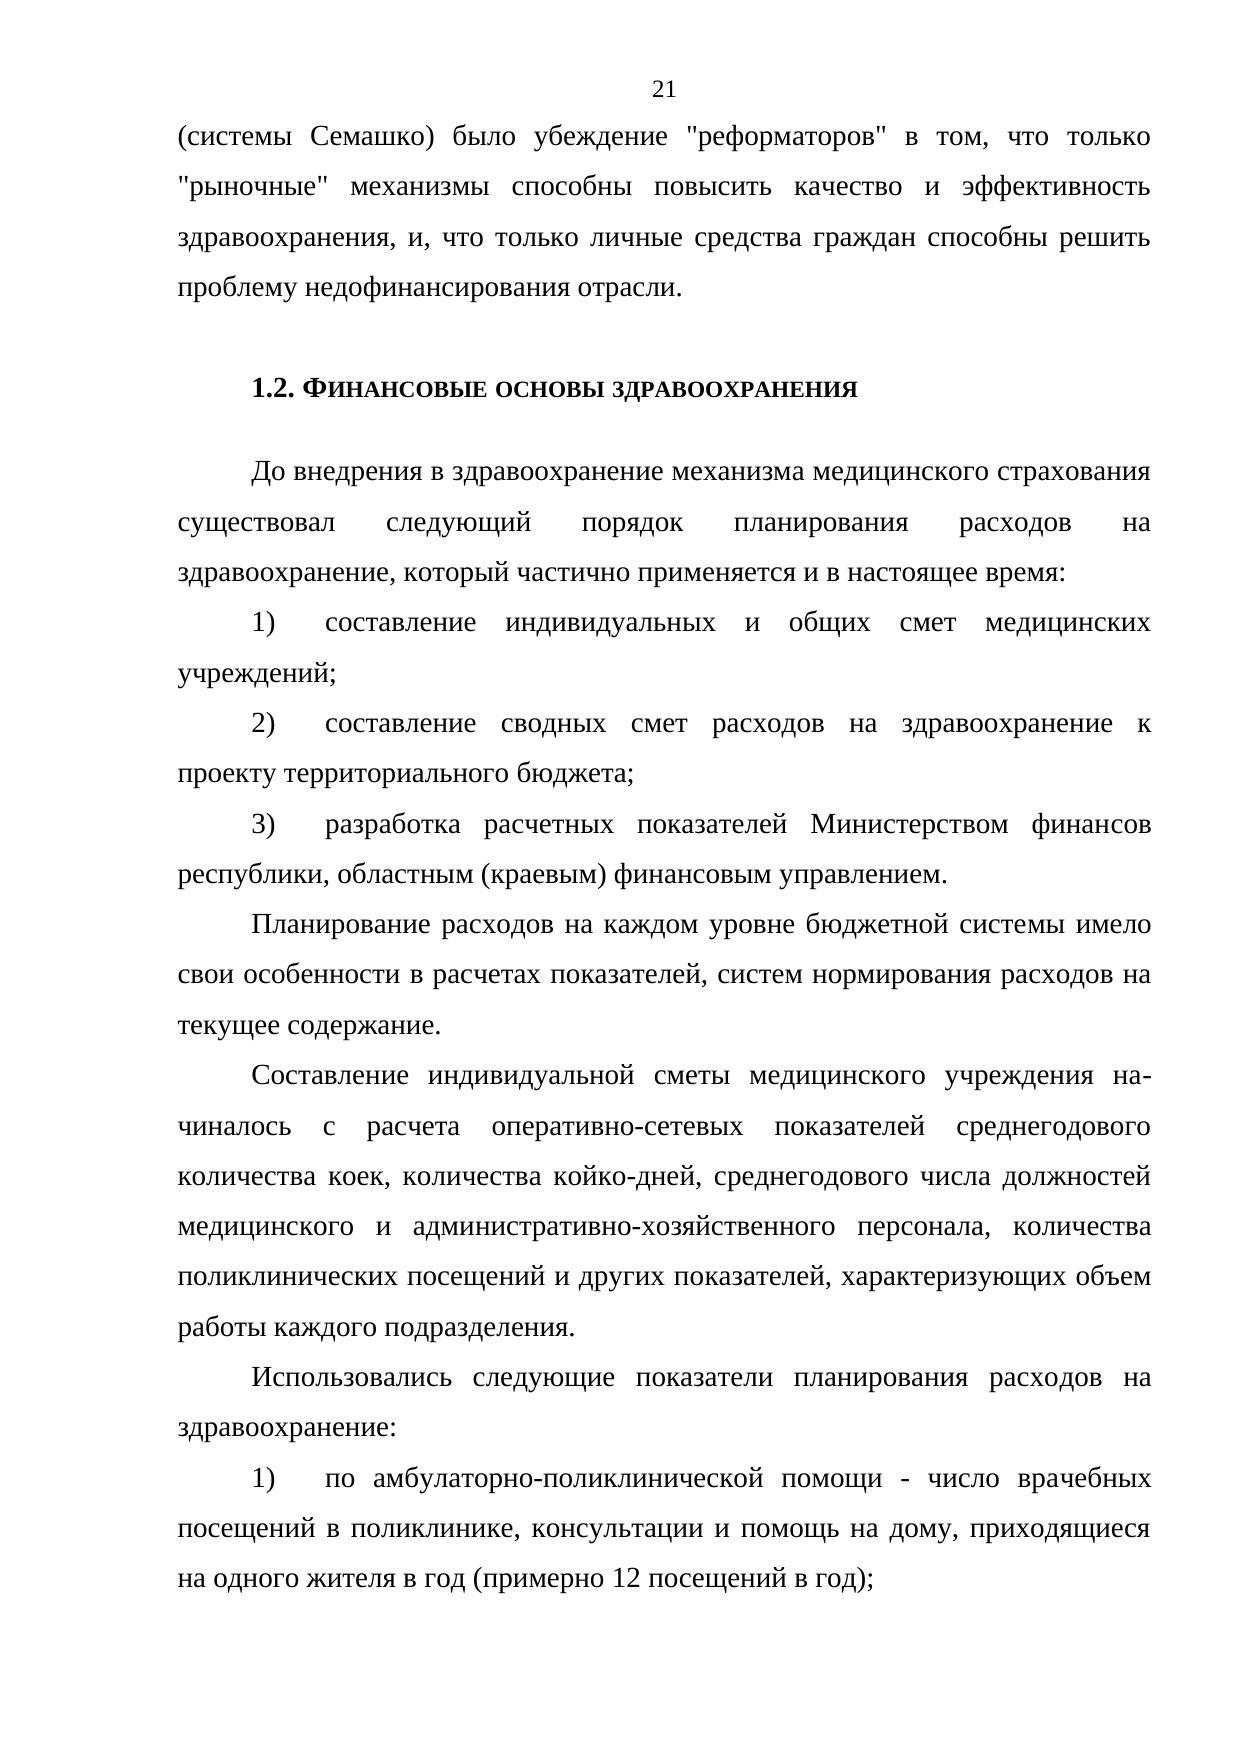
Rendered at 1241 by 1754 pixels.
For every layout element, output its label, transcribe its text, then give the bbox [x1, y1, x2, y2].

list составление индивидуальных и общих смет медицинских учреждений; [177, 604, 1152, 688]
subtitle 1.2. Финансовые основы здравоохранения [177, 370, 1152, 403]
list разработка расчетных показателей Министерством финансов республики, областным (краевым) финансовым управлением. [177, 806, 1152, 889]
text Составление индивидуальной сметы медицинского учреждения начиналось с расчета оперативно-сетевых показателей среднегодового количества коек, количества койко-дней, среднегодового числа должностей медицинского и административно-хозяйственного персонала, количества поликлинических посещений и других показателей, характеризующих объем работы каждого подразделения. [177, 1057, 1152, 1342]
text Использовались следующие показатели планирования расходов на здравоохранение: [177, 1359, 1152, 1443]
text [177, 118, 1152, 303]
list по амбулаторно-поликлинической помощи - число врачебных посещений в поликлинике, консультации и помощь на дому, приходящиеся на одного жителя в год (примерно 12 посещений в год); [177, 1460, 1152, 1594]
text До внедрения в здравоохранение механизма медицинского страхования существовал следующий порядок планирования расходов на здравоохранение, который частично применяется и в настоящее время: [177, 453, 1152, 588]
text Планирование расходов на каждом уровне бюджетной системы имело свои особенности в расчетах показателей, систем нормирования расходов на текущее содержание. [177, 906, 1152, 1041]
list составление сводных смет расходов на здравоохранение к проекту территориального бюджета; [177, 705, 1152, 789]
